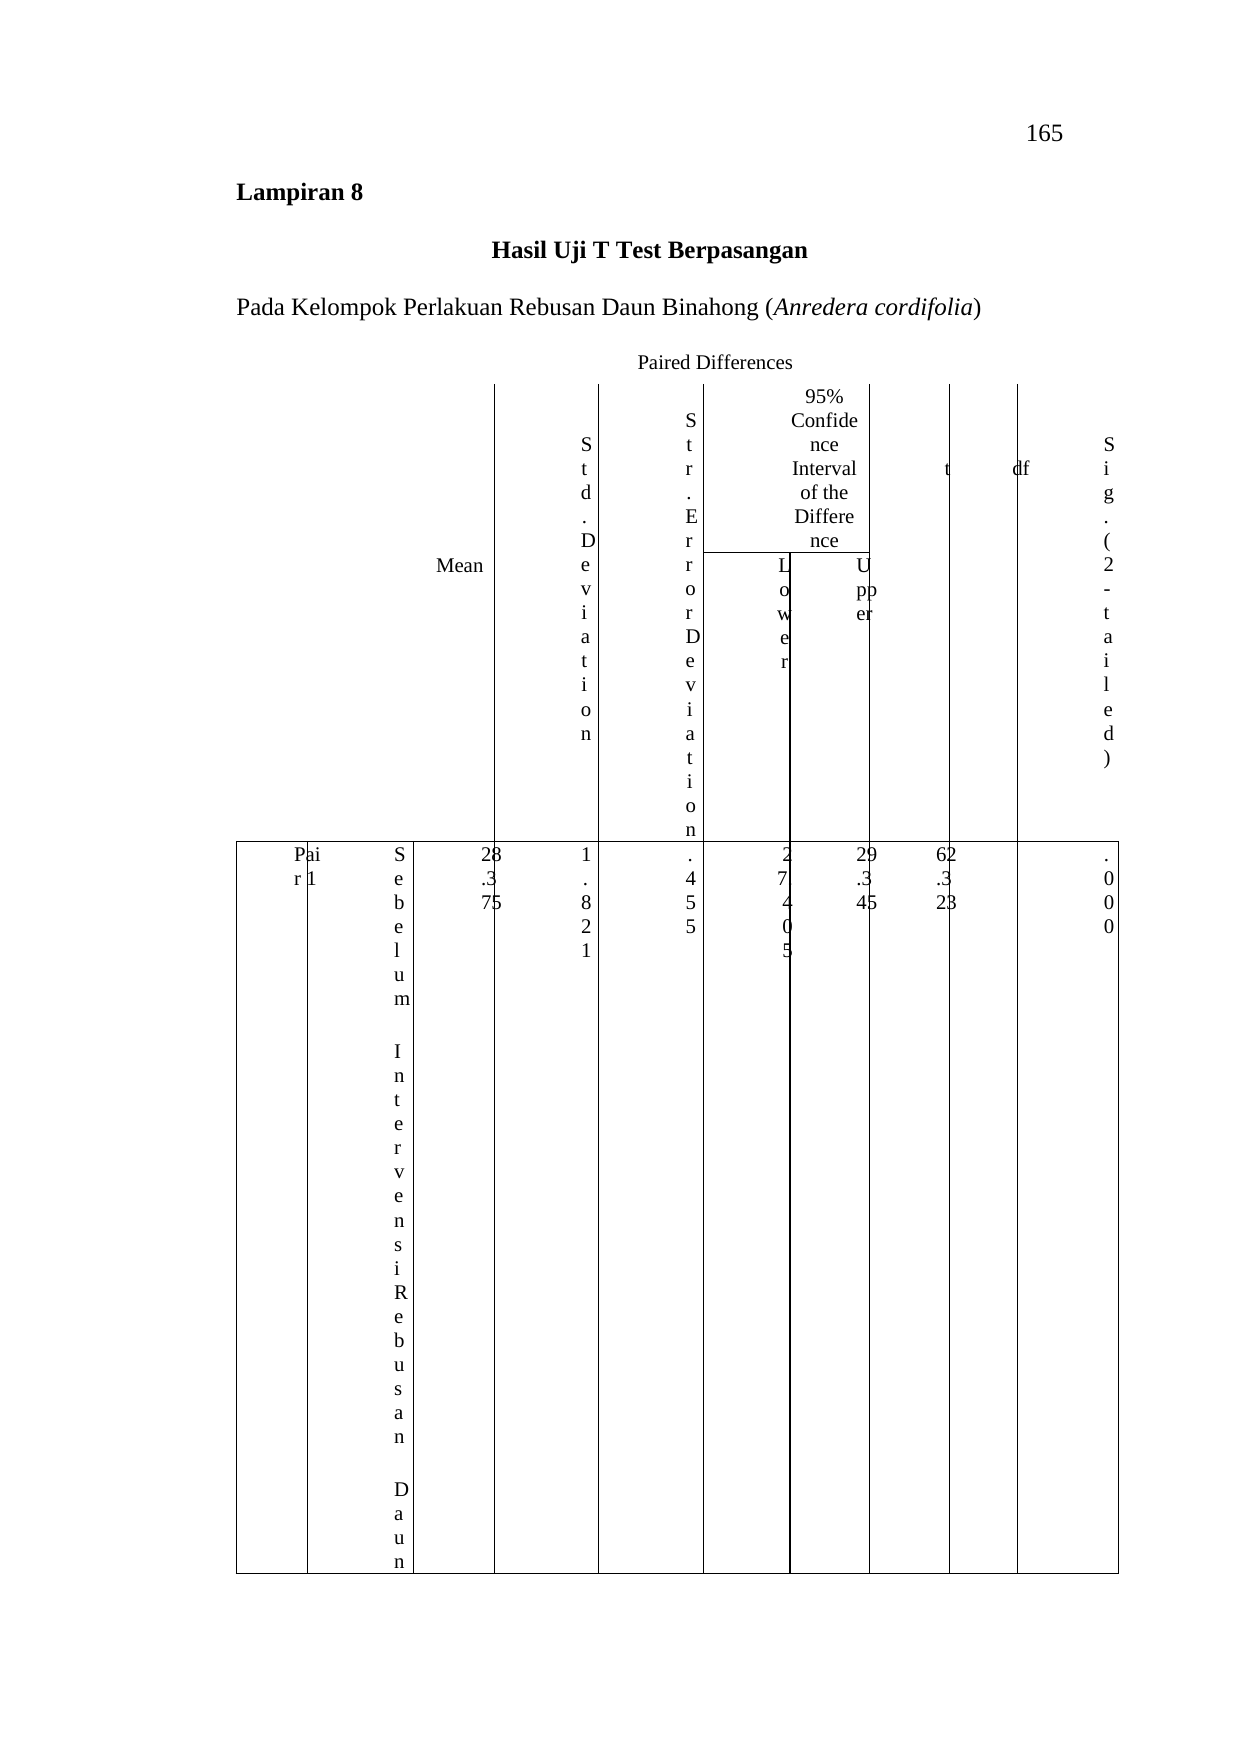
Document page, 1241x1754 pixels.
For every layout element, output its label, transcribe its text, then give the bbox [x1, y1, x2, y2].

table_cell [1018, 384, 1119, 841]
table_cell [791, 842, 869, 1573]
list Pada Kelompok Perlakuan Rebusan Daun Binahong (Anredera cordifolia) [236, 292, 1063, 321]
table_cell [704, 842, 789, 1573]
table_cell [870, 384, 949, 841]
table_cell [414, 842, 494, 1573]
list Hasil Uji T Test Berpasangan [236, 235, 1063, 263]
subtitle Lampiran 8 [236, 177, 1063, 206]
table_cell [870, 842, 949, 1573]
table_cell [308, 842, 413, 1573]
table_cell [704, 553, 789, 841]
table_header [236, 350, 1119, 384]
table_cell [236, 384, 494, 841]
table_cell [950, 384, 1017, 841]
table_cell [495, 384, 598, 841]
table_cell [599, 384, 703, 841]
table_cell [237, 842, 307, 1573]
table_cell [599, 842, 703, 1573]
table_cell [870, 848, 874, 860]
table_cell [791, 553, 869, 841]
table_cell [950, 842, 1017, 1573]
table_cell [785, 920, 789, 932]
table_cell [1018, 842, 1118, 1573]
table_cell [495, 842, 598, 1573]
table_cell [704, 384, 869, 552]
